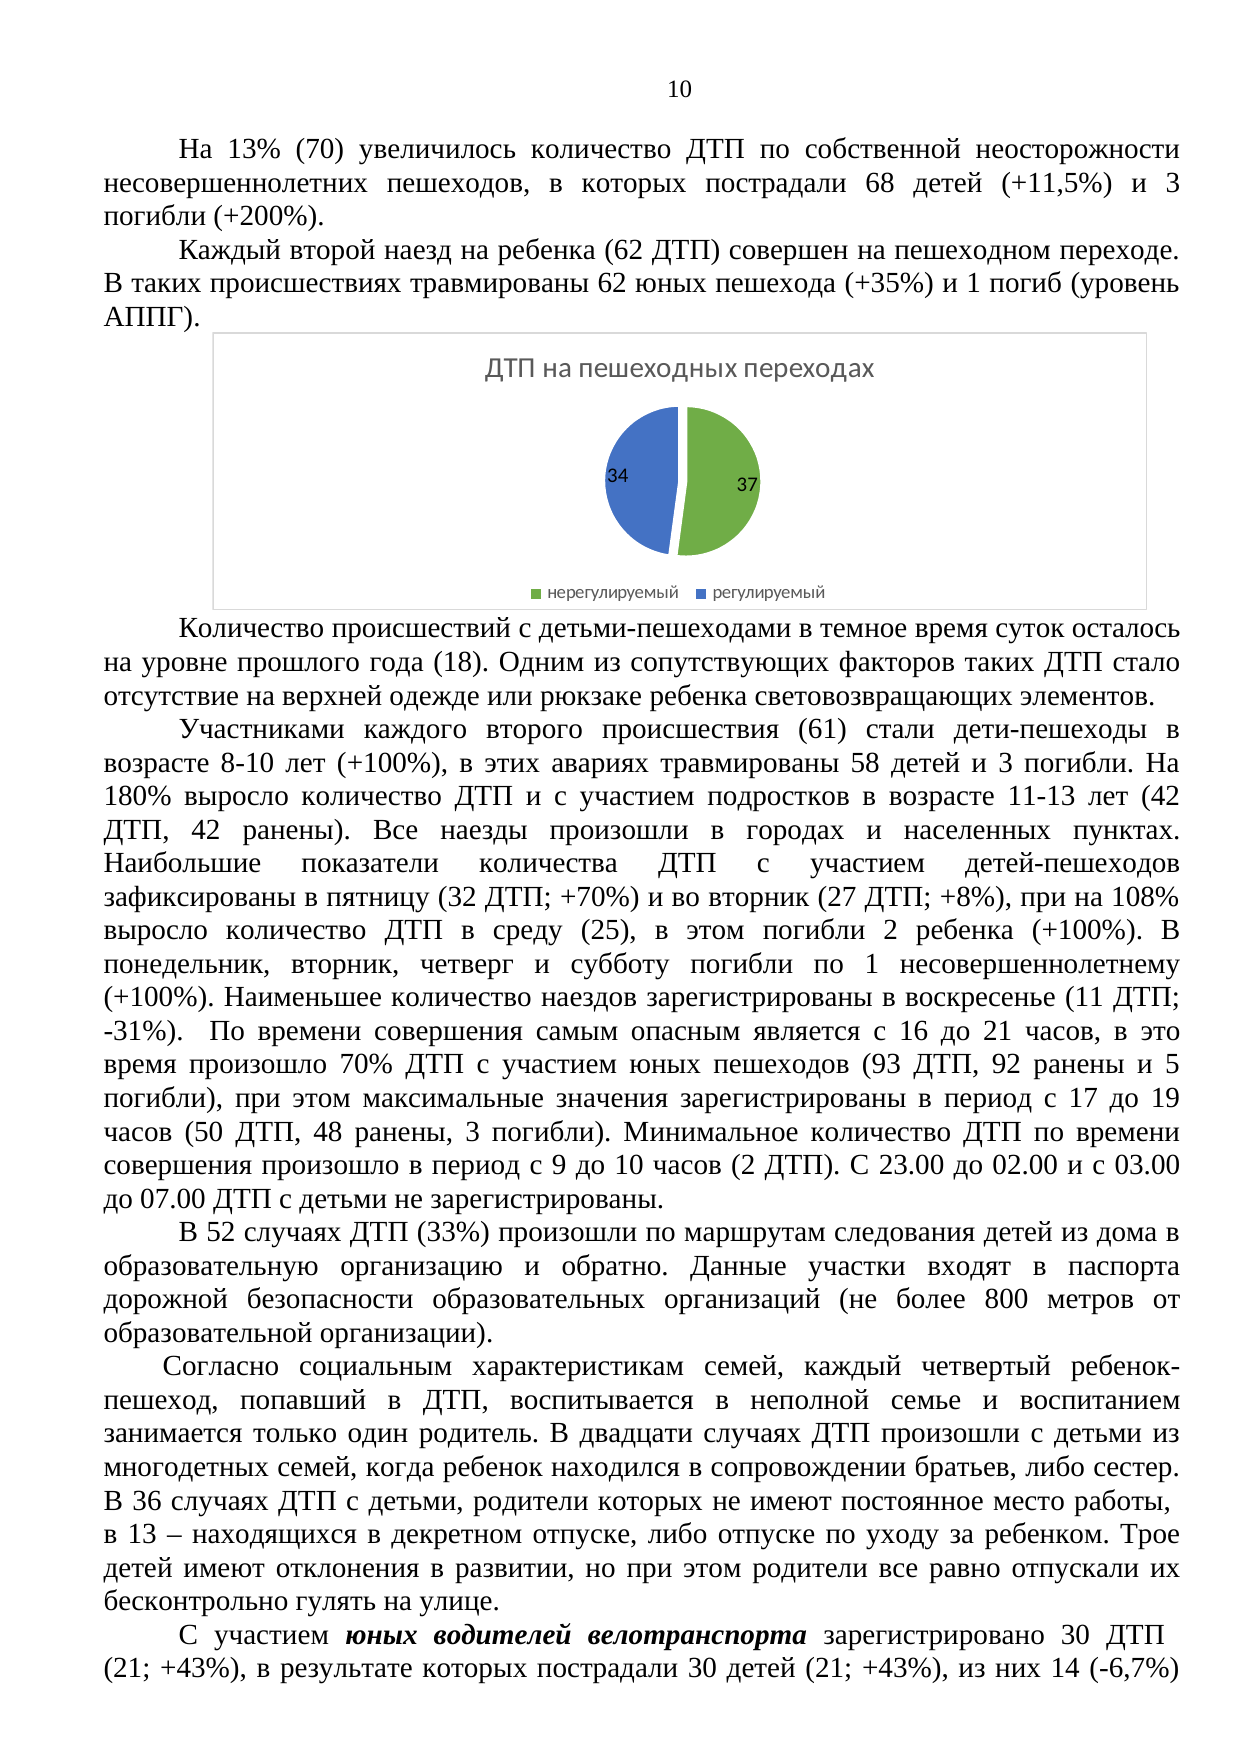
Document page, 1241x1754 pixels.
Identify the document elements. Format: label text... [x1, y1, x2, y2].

text Участниками каждого второго происшествия (61) стали дети-пешеходы в возрасте 8-10 лет (+100%), в этих авариях травмированы 58 детей и 3 погибли. На 180% выросло количество ДТП и с участием подростков в возрасте 11-13 лет (42 ДТП, 42 ранены). Все наезды произошли в городах и населенных пунктах. Наибольшие показатели количества ДТП с участием детей-пешеходов зафиксированы в пятницу (32 ДТП; +70%) и во вторник (27 ДТП; +8%), при на 108% выросло количество ДТП в среду (25), в этом погибли 2 ребенка (+100%). В понедельник, вторник, четверг и субботу погибли по 1 несовершеннолетнему (+100%). Наименьшее количество наездов зарегистрированы в воскресенье (11 ДТП; -31%). По времени совершения самым опасным является с 16 до 21 часов, в это время произошло 70% ДТП с участием юных пешеходов (93 ДТП, 92 ранены и 5 погибли), при этом максимальные значения зарегистрированы в период с 17 до 19 часов (50 ДТП, 48 ранены, 3 погибли). Минимальное количество ДТП по времени совершения произошло в период с 9 до 10 часов (2 ДТП). С 23.00 до 02.00 и с 03.00 до 07.00 ДТП с детьми не зарегистрированы. [103, 711, 1181, 1214]
text В 52 случаях ДТП (33%) произошли по маршрутам следования детей из дома в образовательную организацию и обратно. Данные участки входят в паспорта дорожной безопасности образовательных организаций (не более 800 метров от образовательной организации). [103, 1214, 1181, 1348]
text Количество происшествий с детьми-пешеходами в темное время суток осталось на уровне прошлого года (18). Одним из сопутствующих факторов таких ДТП стало отсутствие на верхней одежде или рюкзаке ребенка световозвращающих элементов. [103, 611, 1181, 711]
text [103, 1617, 1181, 1684]
text На 13% (70) увеличилось количество ДТП по собственной неосторожности несовершеннолетних пешеходов, в которых пострадали 68 детей (+11,5%) и 3 погибли (+200%). [103, 131, 1181, 232]
text Каждый второй наезд на ребенка (62 ДТП) совершен на пешеходном переходе. В таких происшествиях травмированы 62 юных пешехода (+35%) и 1 погиб (уровень АППГ). [103, 232, 1181, 332]
text Согласно социальным характеристикам семей, каждый четвертый ребенок-пешеход, попавший в ДТП, воспитывается в неполной семье и воспитанием занимается только один родитель. В двадцати случаях ДТП произошли с детьми из многодетных семей, когда ребенок находился в сопровождении братьев, либо сестер. В 36 случаях ДТП с детьми, родители которых не имеют постоянное место работы, в 13 – находящихся в декретном отпуске, либо отпуске по уходу за ребенком. Трое детей имеют отклонения в развитии, но при этом родители все равно отпускали их бесконтрольно гулять на улице. [103, 1348, 1181, 1617]
